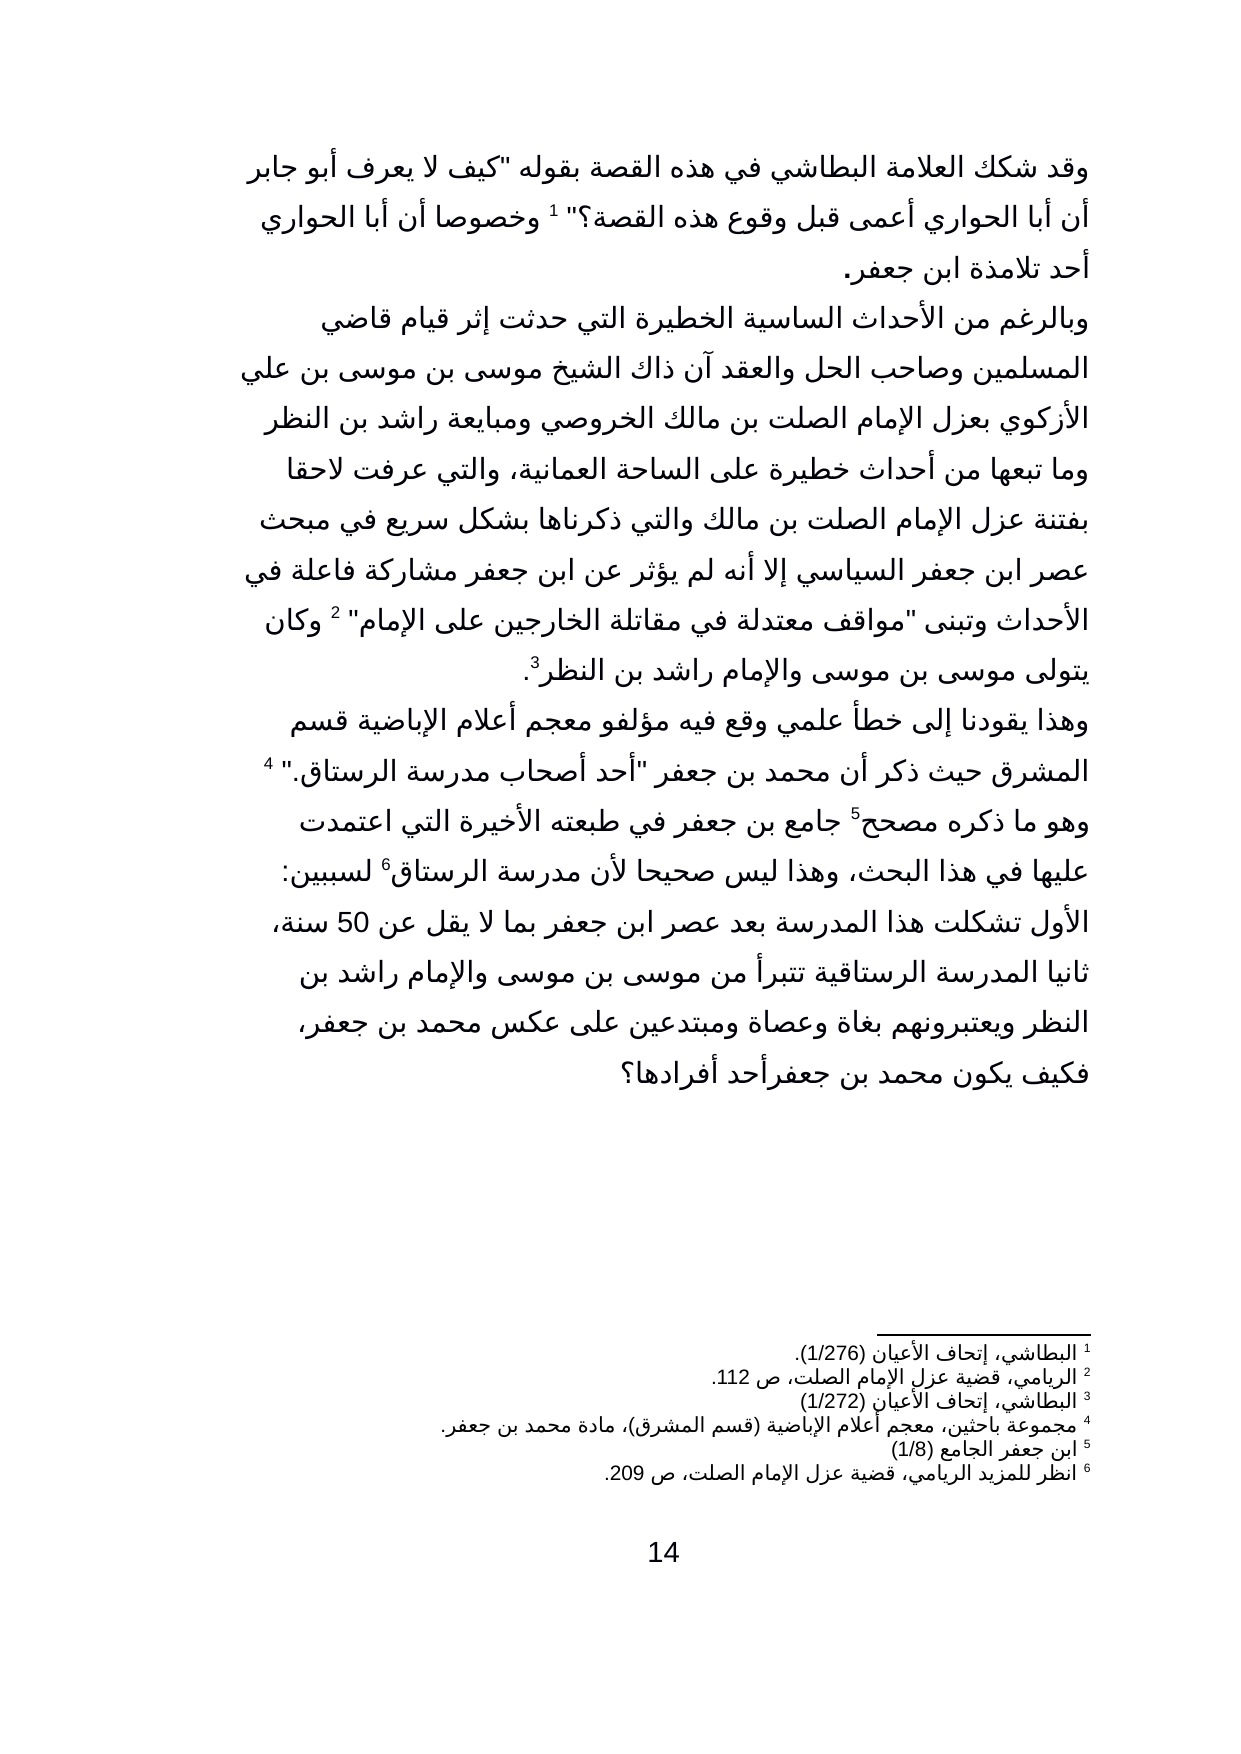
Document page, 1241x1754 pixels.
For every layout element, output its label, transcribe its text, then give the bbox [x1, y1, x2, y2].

text وبالرغم من الأحداث الساسية الخطيرة التي حدثت إثر قيام قاضي المسلمين وصاحب الحل والعقد آن ذاك الشيخ موسى بن موسى بن علي الأزكوي بعزل الإمام الصلت بن مالك الخروصي ومبايعة راشد بن النظر وما تبعها من أحداث خطيرة على الساحة العمانية، والتي عرفت لاحقا بفتنة عزل الإمام الصلت بن مالك والتي ذكرناها بشكل سريع في مبحث عصر ابن جعفر السياسي إلا أنه لم يؤثر عن ابن جعفر مشاركة فاعلة في الأحداث وتبنى "مواقف معتدلة في مقاتلة الخارجين على الإمام" وكان يتولى موسى بن موسى والإمام راشد بن النظر. [236, 301, 1090, 687]
text وهذا يقودنا إلى خطأ علمي وقع فيه مؤلفو معجم أعلام الإباضية قسم المشرق حيث ذكر أن محمد بن جعفر "أحد أصحاب مدرسة الرستاق." وهو ما ذكره مصحح جامع بن جعفر في طبعته الأخيرة التي اعتمدت عليها في هذا البحث، وهذا ليس صحيحا لأن مدرسة الرستاق لسببين: الأول تشكلت هذا المدرسة بعد عصر ابن جعفر بما لا يقل عن 50 سنة، ثانيا المدرسة الرستاقية تتبرأ من موسى بن موسى والإمام راشد بن النظر ويعتبرونهم بغاة وعصاة ومبتدعين على عكس محمد بن جعفر، فكيف يكون محمد بن جعفرأحد أفرادها؟ [236, 703, 1090, 1089]
text وقد شكك العلامة البطاشي في هذه القصة بقوله "كيف لا يعرف أبو جابر أن أبا الحواري أعمى قبل وقوع هذه القصة؟" وخصوصا أن أبا الحواري أحد تلامذة ابن جعفر. [236, 150, 1090, 284]
